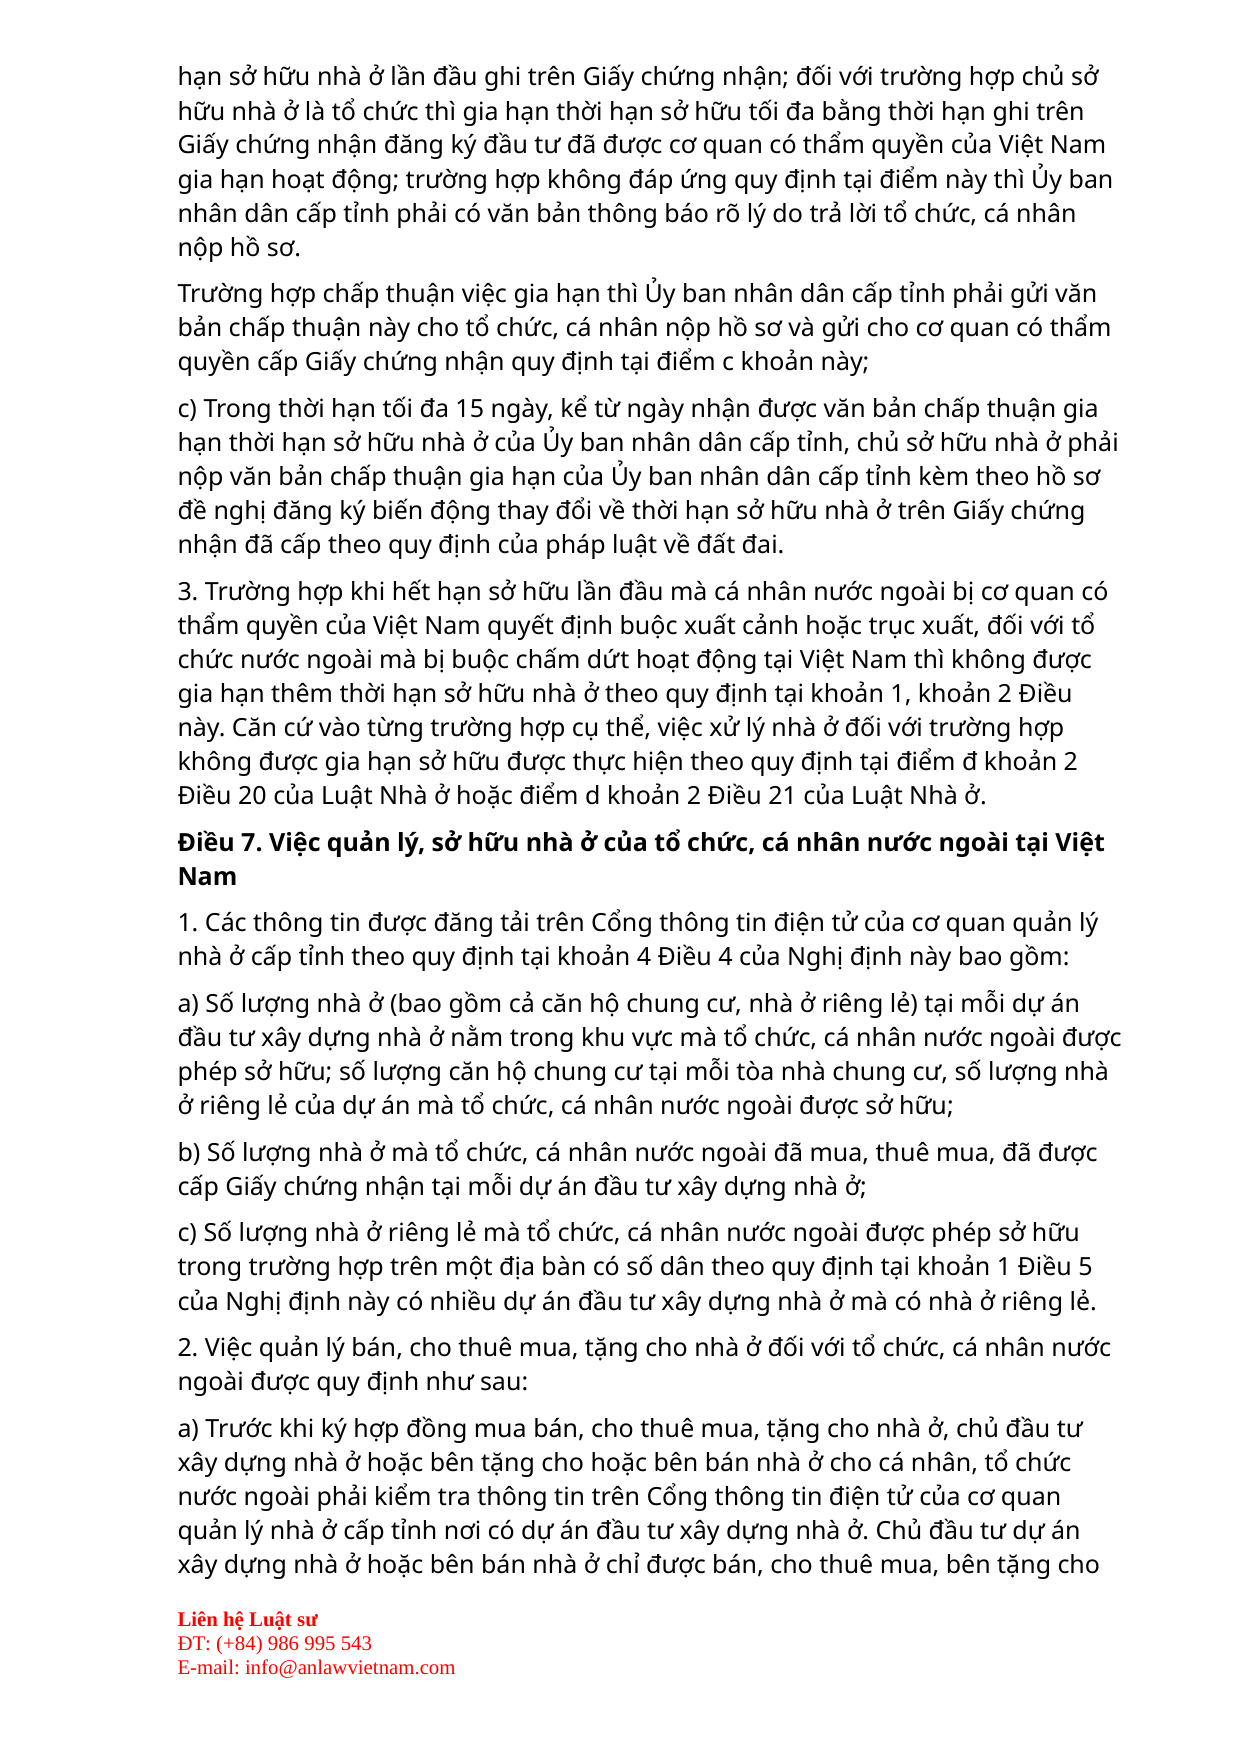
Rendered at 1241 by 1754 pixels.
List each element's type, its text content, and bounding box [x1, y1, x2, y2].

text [177, 1410, 1122, 1581]
text a) Số lượng nhà ở (bao gồm cả căn hộ chung cư, nhà ở riêng lẻ) tại mỗi dự án đầu tư xây dựng nhà ở nằm trong khu vực mà tổ chức, cá nhân nước ngoài được phép sở hữu; số lượng căn hộ chung cư tại mỗi tòa nhà chung cư, số lượng nhà ở riêng lẻ của dự án mà tổ chức, cá nhân nước ngoài được sở hữu; [177, 986, 1122, 1122]
text Điều 7. Việc quản lý, sở hữu nhà ở của tổ chức, cá nhân nước ngoài tại Việt Nam [177, 824, 1122, 892]
text 3. Trường hợp khi hết hạn sở hữu lần đầu mà cá nhân nước ngoài bị cơ quan có thẩm quyền của Việt Nam quyết định buộc xuất cảnh hoặc trục xuất, đối với tổ chức nước ngoài mà bị buộc chấm dứt hoạt động tại Việt Nam thì không được gia hạn thêm thời hạn sở hữu nhà ở theo quy định tại khoản 1, khoản 2 Điều này. Căn cứ vào từng trường hợp cụ thể, việc xử lý nhà ở đối với trường hợp không được gia hạn sở hữu được thực hiện theo quy định tại điểm đ khoản 2 Điều 20 của Luật Nhà ở hoặc điểm d khoản 2 Điều 21 của Luật Nhà ở. [177, 573, 1122, 812]
text 1. Các thông tin được đăng tải trên Cổng thông tin điện tử của cơ quan quản lý nhà ở cấp tỉnh theo quy định tại khoản 4 Điều 4 của Nghị định này bao gồm: [177, 905, 1122, 973]
text c) Số lượng nhà ở riêng lẻ mà tổ chức, cá nhân nước ngoài được phép sở hữu trong trường hợp trên một địa bàn có số dân theo quy định tại khoản 1 Điều 5 của Nghị định này có nhiều dự án đầu tư xây dựng nhà ở mà có nhà ở riêng lẻ. [177, 1215, 1122, 1317]
text b) Số lượng nhà ở mà tổ chức, cá nhân nước ngoài đã mua, thuê mua, đã được cấp Giấy chứng nhận tại mỗi dự án đầu tư xây dựng nhà ở; [177, 1134, 1122, 1202]
text Trường hợp chấp thuận việc gia hạn thì Ủy ban nhân dân cấp tỉnh phải gửi văn bản chấp thuận này cho tổ chức, cá nhân nộp hồ sơ và gửi cho cơ quan có thẩm quyền cấp Giấy chứng nhận quy định tại điểm c khoản này; [177, 276, 1122, 378]
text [177, 59, 1122, 263]
text c) Trong thời hạn tối đa 15 ngày, kể từ ngày nhận được văn bản chấp thuận gia hạn thời hạn sở hữu nhà ở của Ủy ban nhân dân cấp tỉnh, chủ sở hữu nhà ở phải nộp văn bản chấp thuận gia hạn của Ủy ban nhân dân cấp tỉnh kèm theo hồ sơ đề nghị đăng ký biến động thay đổi về thời hạn sở hữu nhà ở trên Giấy chứng nhận đã cấp theo quy định của pháp luật về đất đai. [177, 391, 1122, 561]
text 2. Việc quản lý bán, cho thuê mua, tặng cho nhà ở đối với tổ chức, cá nhân nước ngoài được quy định như sau: [177, 1330, 1122, 1398]
